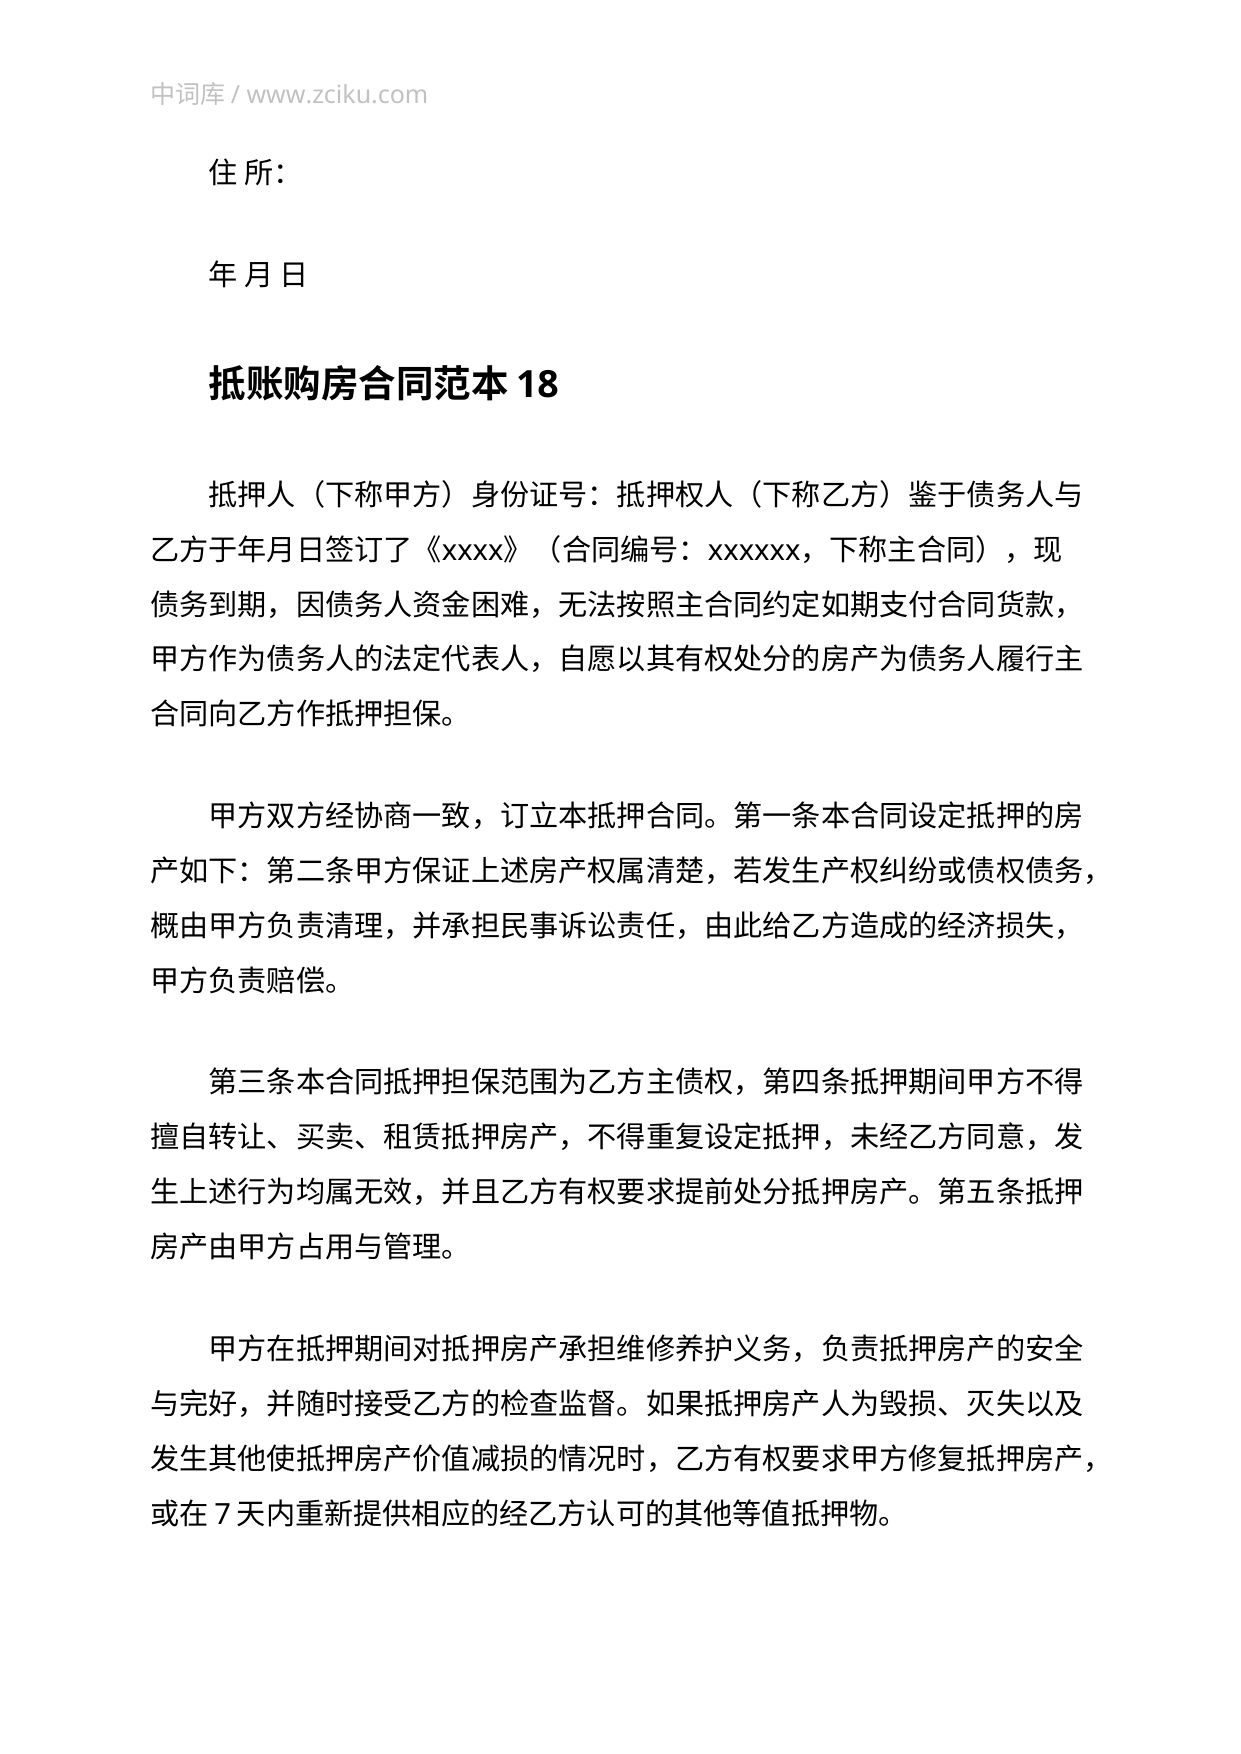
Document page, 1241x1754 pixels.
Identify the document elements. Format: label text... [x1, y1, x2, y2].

text 甲方在抵押期间对抵押房产承担维修养护义务，负责抵押房产的安全与完好，并随时接受乙方的检查监督。如果抵押房产人为毁损、灭失以及发生其他使抵押房产价值减损的情况时，乙方有权要求甲方修复抵押房产，或在7天内重新提供相应的经乙方认可的其他等值抵押物。 [150, 1326, 1090, 1533]
text 抵账购房合同范本18 [150, 353, 1090, 408]
text 第三条本合同抵押担保范围为乙方主债权，第四条抵押期间甲方不得擅自转让、买卖、租赁抵押房产，不得重复设定抵押，未经乙方同意，发生上述行为均属无效，并且乙方有权要求提前处分抵押房产。第五条抵押房产由甲方占用与管理。 [150, 1059, 1090, 1266]
text 甲方双方经协商一致，订立本抵押合同。第一条本合同设定抵押的房产如下：第二条甲方保证上述房产权属清楚，若发生产权纠纷或债权债务，概由甲方负责清理，并承担民事诉讼责任，由此给乙方造成的经济损失，甲方负责赔偿。 [150, 793, 1090, 999]
text 抵押人（下称甲方）身份证号：抵押权人（下称乙方）鉴于债务人与乙方于年月日签订了《xxxx》（合同编号：xxxxxx，下称主合同），现债务到期，因债务人资金困难，无法按照主合同约定如期支付合同货款，甲方作为债务人的法定代表人，自愿以其有权处分的房产为债务人履行主合同向乙方作抵押担保。 [150, 471, 1090, 733]
text 年 月 日 [150, 252, 1090, 294]
text 住 所： [150, 150, 1090, 192]
